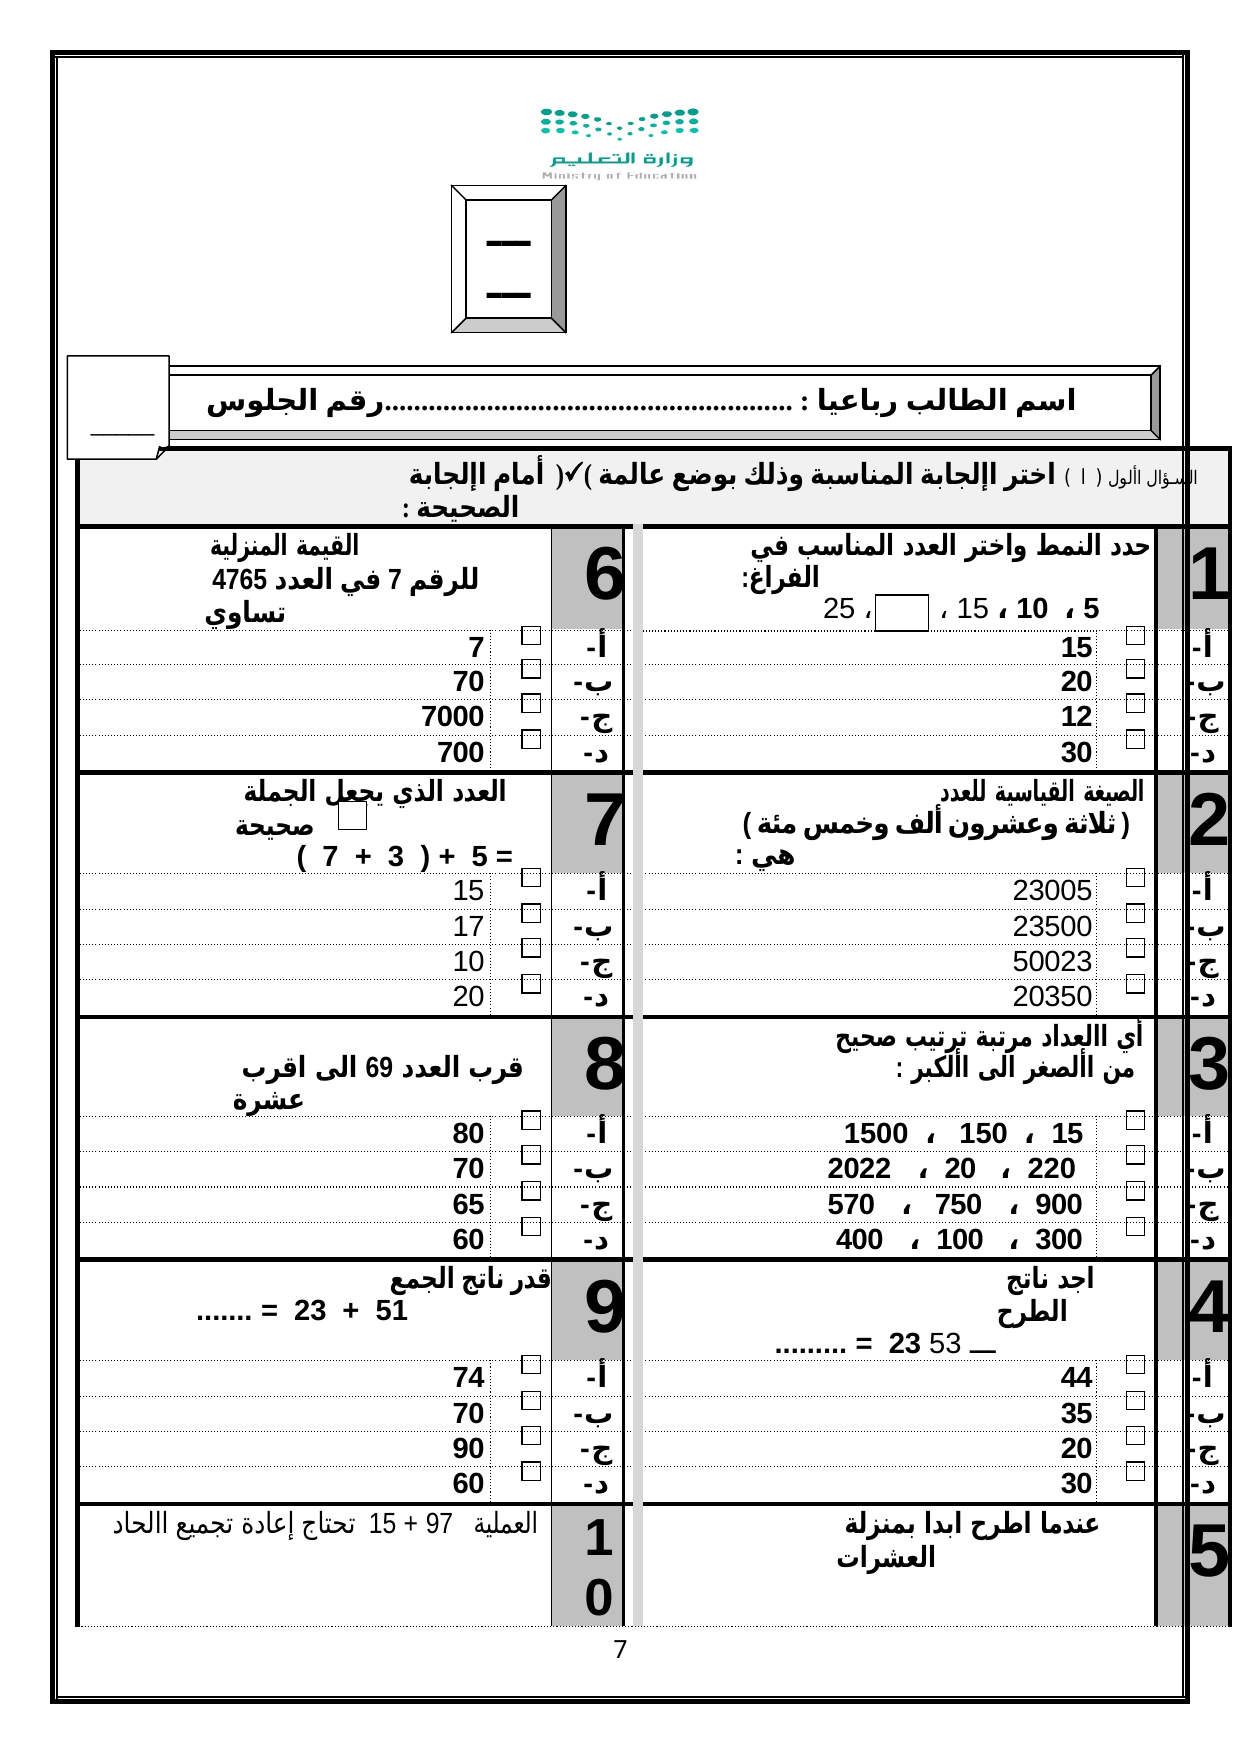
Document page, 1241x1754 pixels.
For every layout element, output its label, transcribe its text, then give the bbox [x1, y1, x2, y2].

table_cell [1097, 1360, 1154, 1396]
table_cell [1097, 1396, 1154, 1431]
table_cell [1097, 1116, 1154, 1151]
table_cell -أ [1158, 1116, 1182, 1151]
table_cell -ب [1158, 909, 1182, 944]
table_cell [625, 909, 633, 944]
table_cell 20 [643, 664, 1097, 699]
table_cell 23005 [643, 873, 1097, 908]
table_cell -ب [1158, 1151, 1182, 1186]
table_cell -د [1158, 1222, 1182, 1257]
table_cell [625, 1186, 633, 1222]
table_cell -ب [1190, 1396, 1228, 1431]
table_cell [625, 735, 633, 770]
table_cell 60 [80, 1222, 491, 1257]
table_cell [625, 699, 633, 734]
table_cell [1097, 909, 1154, 944]
table_cell [625, 1151, 633, 1186]
table_cell -ج [1158, 1431, 1182, 1466]
table_cell 5 [1158, 1506, 1182, 1626]
table_cell 60 [80, 1466, 491, 1502]
table_cell -ج [552, 699, 622, 734]
table_cell 12 [643, 699, 1097, 734]
table_cell [625, 1019, 633, 1116]
table_cell 70 [80, 664, 491, 699]
table_cell [1097, 630, 1154, 664]
table_cell [625, 1116, 633, 1151]
table_cell 8 [552, 1019, 622, 1116]
table_cell -د [552, 979, 622, 1014]
table_cell [491, 1186, 551, 1222]
table_cell [625, 1396, 633, 1431]
table_cell 15 [643, 630, 1097, 664]
table_cell 2 [1190, 775, 1228, 873]
table_cell -أ [552, 1360, 622, 1396]
table_cell [625, 1222, 633, 1257]
table_header السـؤال األول ( ا ) اختر اإلجابة المناسبة وذلك بوضع عالمة )( أمام اإلجابة الصحيحة : [213, 451, 1182, 524]
table_cell 1 [1158, 529, 1182, 629]
table_cell -أ [552, 1116, 622, 1151]
table_cell 30 [643, 1466, 1097, 1502]
table_cell اجد ناتج الطرح ......... = 23 ـــ 53 [643, 1262, 1154, 1360]
table_cell -ج [1158, 944, 1182, 979]
table_cell [1097, 979, 1154, 1014]
table_cell 70 [80, 1151, 491, 1186]
table_cell 7 [552, 775, 622, 873]
table_cell [876, 596, 928, 629]
table_cell 9 [552, 1262, 622, 1360]
table_cell -ج [1158, 699, 1182, 734]
table_cell -ب [552, 1396, 622, 1431]
table_cell -د [1190, 979, 1228, 1014]
table_header [80, 451, 213, 524]
table_cell -أ [1190, 873, 1228, 908]
table_cell [491, 1396, 551, 1431]
table_cell [1097, 1466, 1154, 1502]
table_cell -أ [1190, 630, 1228, 664]
table_cell 4 [1190, 1321, 1228, 1360]
table_cell [1097, 944, 1154, 979]
table_cell [491, 1151, 551, 1186]
table_cell [491, 909, 551, 944]
table_cell أي االعداد مرتبة ترتيب صحيح من األصغر الى األكبر : [643, 1019, 1154, 1116]
table_cell 35 [643, 1396, 1097, 1431]
table_cell [491, 944, 551, 979]
table_cell [625, 630, 633, 664]
table_cell 6 [552, 529, 622, 629]
picture [523, 94, 714, 189]
table_cell -د [1190, 1222, 1228, 1257]
table_cell -ب [552, 1151, 622, 1186]
table_cell -أ [1158, 1360, 1182, 1396]
table_cell [625, 1506, 633, 1626]
table_cell 20350 [643, 979, 1097, 1014]
table_cell -د [1158, 979, 1182, 1014]
table_cell 30 [643, 735, 1097, 770]
table_cell 70 [80, 1396, 491, 1431]
table_cell 25 ، [643, 594, 875, 629]
table_cell [1097, 735, 1154, 770]
table_cell -د [552, 1466, 622, 1502]
table_cell 7 [80, 630, 491, 664]
table_cell 1 [1190, 529, 1228, 629]
table_cell -ج [1158, 1186, 1182, 1222]
table_cell -أ [1158, 630, 1182, 664]
table_cell 44 [643, 1360, 1097, 1396]
table_cell [1097, 699, 1154, 734]
table_cell -أ [1190, 1360, 1228, 1396]
table_cell [625, 1262, 633, 1360]
table_cell [625, 664, 633, 699]
table_cell -د [1158, 1466, 1182, 1502]
table_cell 7000 [80, 699, 491, 734]
table_cell [491, 873, 551, 908]
table_cell عندما اطرح ابدا بمنزلة العشرات [643, 1506, 1154, 1626]
table_cell -أ [1158, 873, 1182, 908]
table_cell 2022 ، 20 ، 220 [643, 1151, 1097, 1186]
table_cell 700 [80, 735, 491, 770]
table_cell -ب [1158, 1396, 1182, 1431]
table_cell [491, 1466, 551, 1502]
table_cell 20 [643, 1431, 1097, 1466]
table_cell [1097, 1222, 1154, 1257]
table_cell 80 [80, 1116, 491, 1151]
table_cell [491, 699, 551, 734]
table_cell -ب [1190, 909, 1228, 944]
table_cell [1097, 1151, 1154, 1186]
table_cell 10 [80, 944, 491, 979]
table_cell -ج [1190, 1431, 1228, 1466]
table_cell 65 [80, 1186, 491, 1222]
table_cell [625, 944, 633, 979]
table_cell حدد النمط واختر العدد المناسب في الفراغ: [643, 529, 1154, 594]
table_cell -ج [1190, 699, 1228, 734]
table_cell -ج [552, 1186, 622, 1222]
table_cell [491, 1116, 551, 1151]
table_cell -أ [552, 630, 622, 664]
table_cell العملية 97 + 15 تحتاج إعادة تجميع االحاد [80, 1506, 551, 1626]
table_cell الصيغة القياسية للعدد ( ثلاثة وعشرون ألف وخمس مئة ) هي : [643, 775, 1154, 873]
table_cell [625, 1360, 633, 1396]
table_cell -ب [1190, 1151, 1228, 1186]
table_cell 570 ، 750 ، 900 [643, 1186, 1097, 1222]
table_cell -د [1158, 735, 1182, 770]
table_cell [491, 630, 551, 664]
table_cell قرب العدد 69 الى اقرب عشرة [80, 1019, 551, 1116]
table_cell العدد الذي يجعل الجملة صحيحة ( 7 + 3 ) + 5 = [80, 775, 551, 873]
table_cell [1097, 664, 1154, 699]
table_cell [1097, 1186, 1154, 1222]
table_cell -د [552, 735, 622, 770]
table_cell 23500 [643, 909, 1097, 944]
table_cell 17 [80, 909, 491, 944]
table_cell -ج [1190, 944, 1228, 979]
table_cell -أ [552, 873, 622, 908]
table_cell 1500 ، 150 ، 15 [643, 1116, 1097, 1151]
table_cell 74 [80, 1360, 491, 1396]
table_cell -ب [552, 664, 622, 699]
table_cell [491, 1222, 551, 1257]
table_cell -ج [1190, 1186, 1228, 1222]
table_cell [625, 775, 633, 873]
table_cell -ب [552, 909, 622, 944]
table_cell القيمة المنزلية للرقم 7 في العدد 4765 تساوي [80, 529, 551, 629]
table_cell 400 ، 100 ، 300 [643, 1222, 1097, 1257]
table_cell -ج [552, 1431, 622, 1466]
table_cell 15 [80, 873, 491, 908]
table_cell [1097, 873, 1154, 908]
table_cell [491, 979, 551, 1014]
table_cell [491, 735, 551, 770]
table_cell -أ [1190, 1116, 1228, 1151]
table_cell 5 [1190, 1506, 1228, 1569]
table_cell -ب [1190, 664, 1228, 699]
table_cell [625, 1466, 633, 1502]
table_cell -ب [1158, 664, 1182, 699]
table_cell -د [552, 1222, 622, 1257]
table_cell 2 [1158, 775, 1182, 873]
table_cell [491, 664, 551, 699]
table_cell ، 15 ، 10 ، 5 [929, 594, 1154, 629]
table_cell قدر ناتج الجمع ....... = 23 + 51 [80, 1262, 551, 1360]
table_cell 20 [80, 979, 491, 1014]
table_cell [625, 529, 633, 629]
table_cell -ج [552, 944, 622, 979]
table_cell 5 [1190, 1564, 1228, 1626]
table_cell 3 [1190, 1019, 1228, 1116]
table_cell 50023 [643, 944, 1097, 979]
table_cell [625, 1431, 633, 1466]
table_cell [491, 1431, 551, 1466]
table_cell -د [1190, 1466, 1228, 1502]
table_cell 4 [1158, 1262, 1182, 1360]
table_cell [1097, 1431, 1154, 1466]
table_cell 90 [80, 1431, 491, 1466]
table_cell 4 [1190, 1262, 1228, 1314]
table_cell [625, 979, 633, 1014]
table_cell [625, 873, 633, 908]
table_cell 10 [552, 1506, 622, 1626]
table_cell [491, 1360, 551, 1396]
table_cell -د [1190, 735, 1228, 770]
table_cell 3 [1158, 1019, 1182, 1116]
